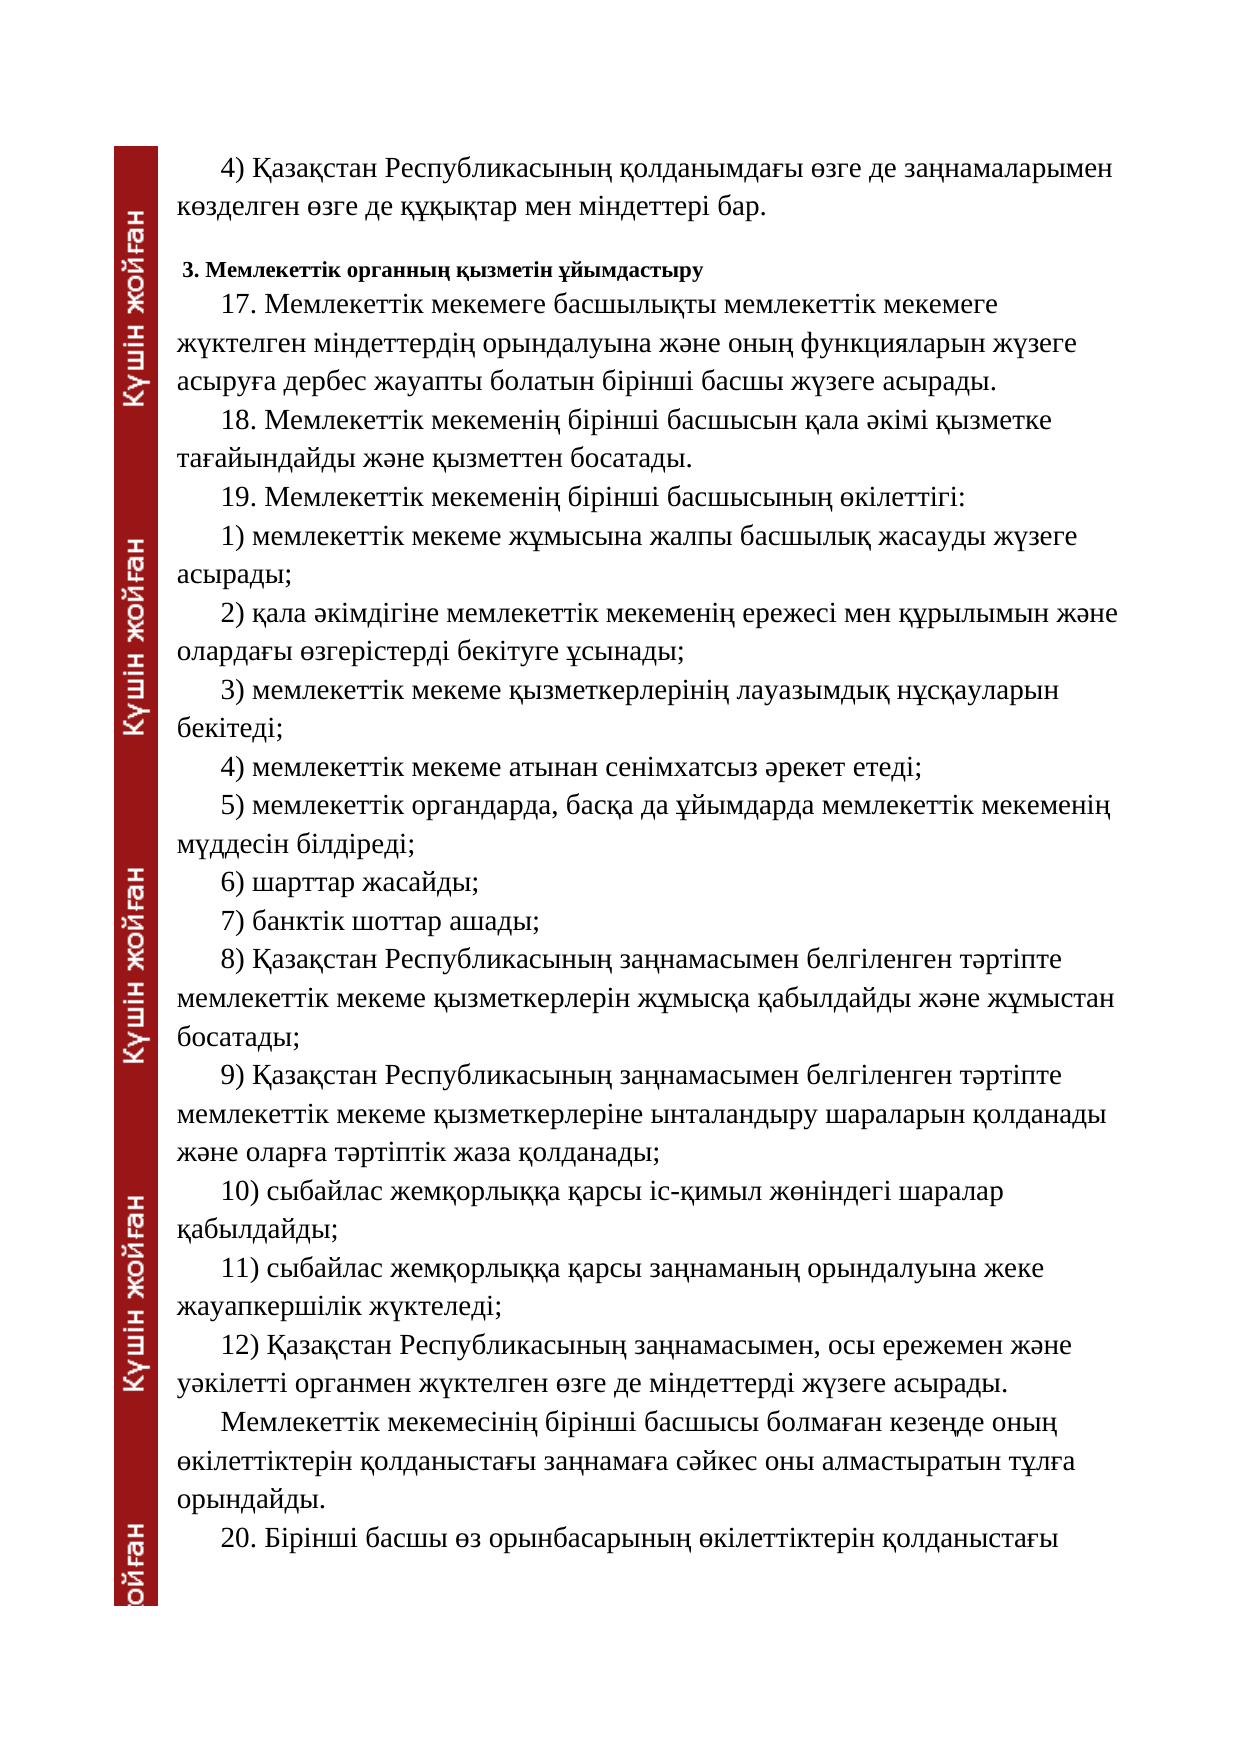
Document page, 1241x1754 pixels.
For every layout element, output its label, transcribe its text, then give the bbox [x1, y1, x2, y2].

picture [114, 282, 158, 286]
picture [114, 146, 158, 150]
picture [114, 1553, 158, 1606]
picture [114, 252, 158, 256]
text 3. Мемлекеттік органның қызметін ұйымдастыру [112, 256, 1128, 282]
